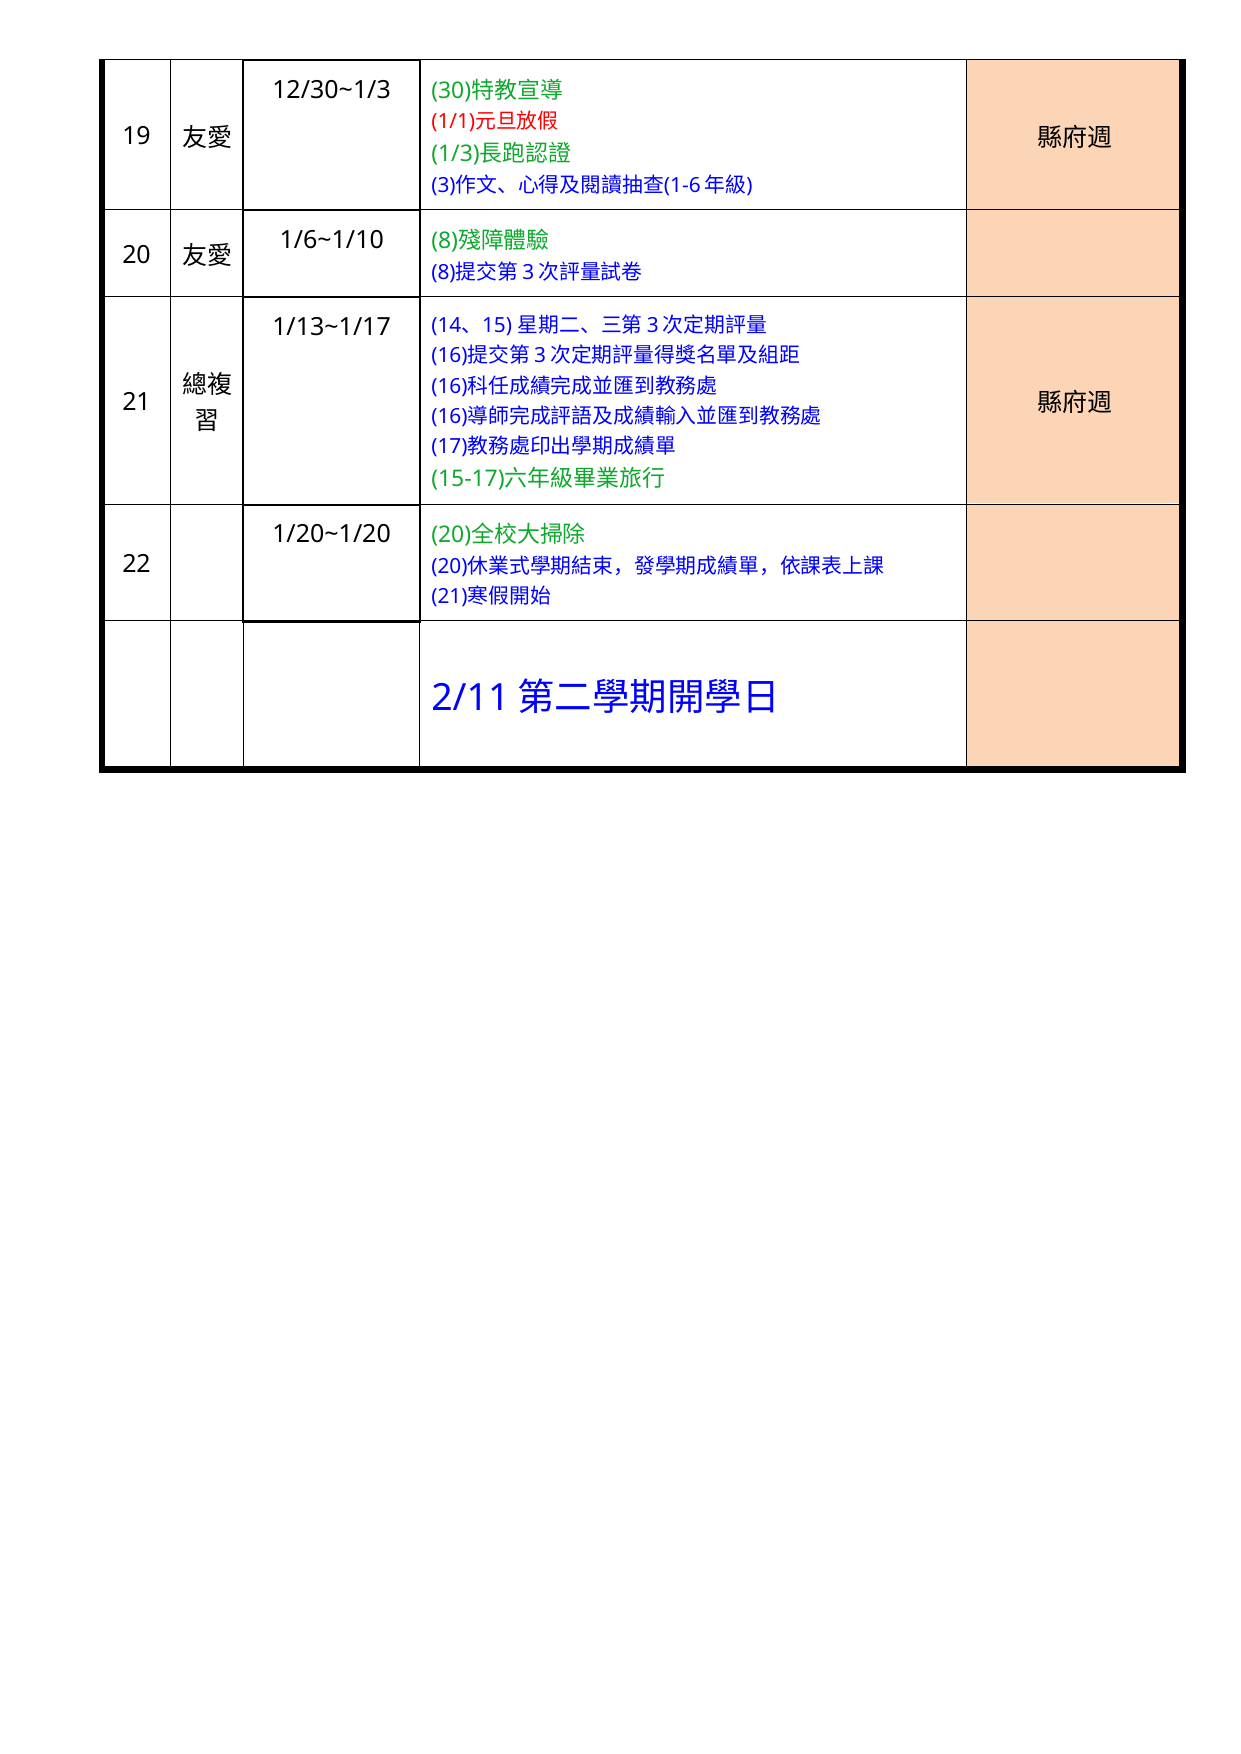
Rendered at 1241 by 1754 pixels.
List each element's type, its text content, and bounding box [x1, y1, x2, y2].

table_cell (30)特教宣導 (1/1)元旦放假 (1/3)長跑認證 (3)作文、心得及閱讀抽查(1-6年級) [421, 60, 966, 209]
table_cell 20 [105, 210, 170, 296]
table_cell [105, 621, 170, 766]
table_cell (14、15) 星期二、三第3次定期評量 (16)提交第3次定期評量得獎名單及組距 (16)科任成績完成並匯到教務處 (16)導師完成評語及成績輸入並匯到教務處 (17)教務處印出學期成績單 (15-17)六年級畢業旅行 [421, 297, 966, 503]
table_cell (8)殘障體驗 (8)提交第3次評量試卷 [421, 210, 966, 296]
table_cell [967, 210, 1179, 296]
table_cell 12/30~1/3 [244, 61, 419, 209]
table_cell 22 [105, 505, 170, 620]
table_cell [967, 621, 1179, 766]
table_cell 1/6~1/10 [244, 211, 419, 296]
table_cell 友愛 [171, 210, 242, 296]
table_cell 總複習 [171, 297, 242, 503]
table_cell 2/11第二學期開學日 [420, 621, 966, 766]
table_cell [244, 623, 419, 766]
table_cell 縣府週 [967, 60, 1179, 209]
table_cell [171, 621, 243, 766]
table_cell (20)全校大掃除 (20)休業式學期結束，發學期成績單，依課表上課 (21)寒假開始 [421, 505, 966, 620]
table_cell 友愛 [171, 60, 242, 209]
table_cell 1/13~1/17 [244, 298, 419, 503]
table_cell 1/20~1/20 [244, 506, 419, 620]
table_cell [171, 505, 242, 620]
table_cell [967, 505, 1179, 620]
table_cell 21 [105, 297, 170, 503]
table_cell 19 [105, 60, 170, 209]
table_cell 縣府週 [967, 297, 1179, 503]
